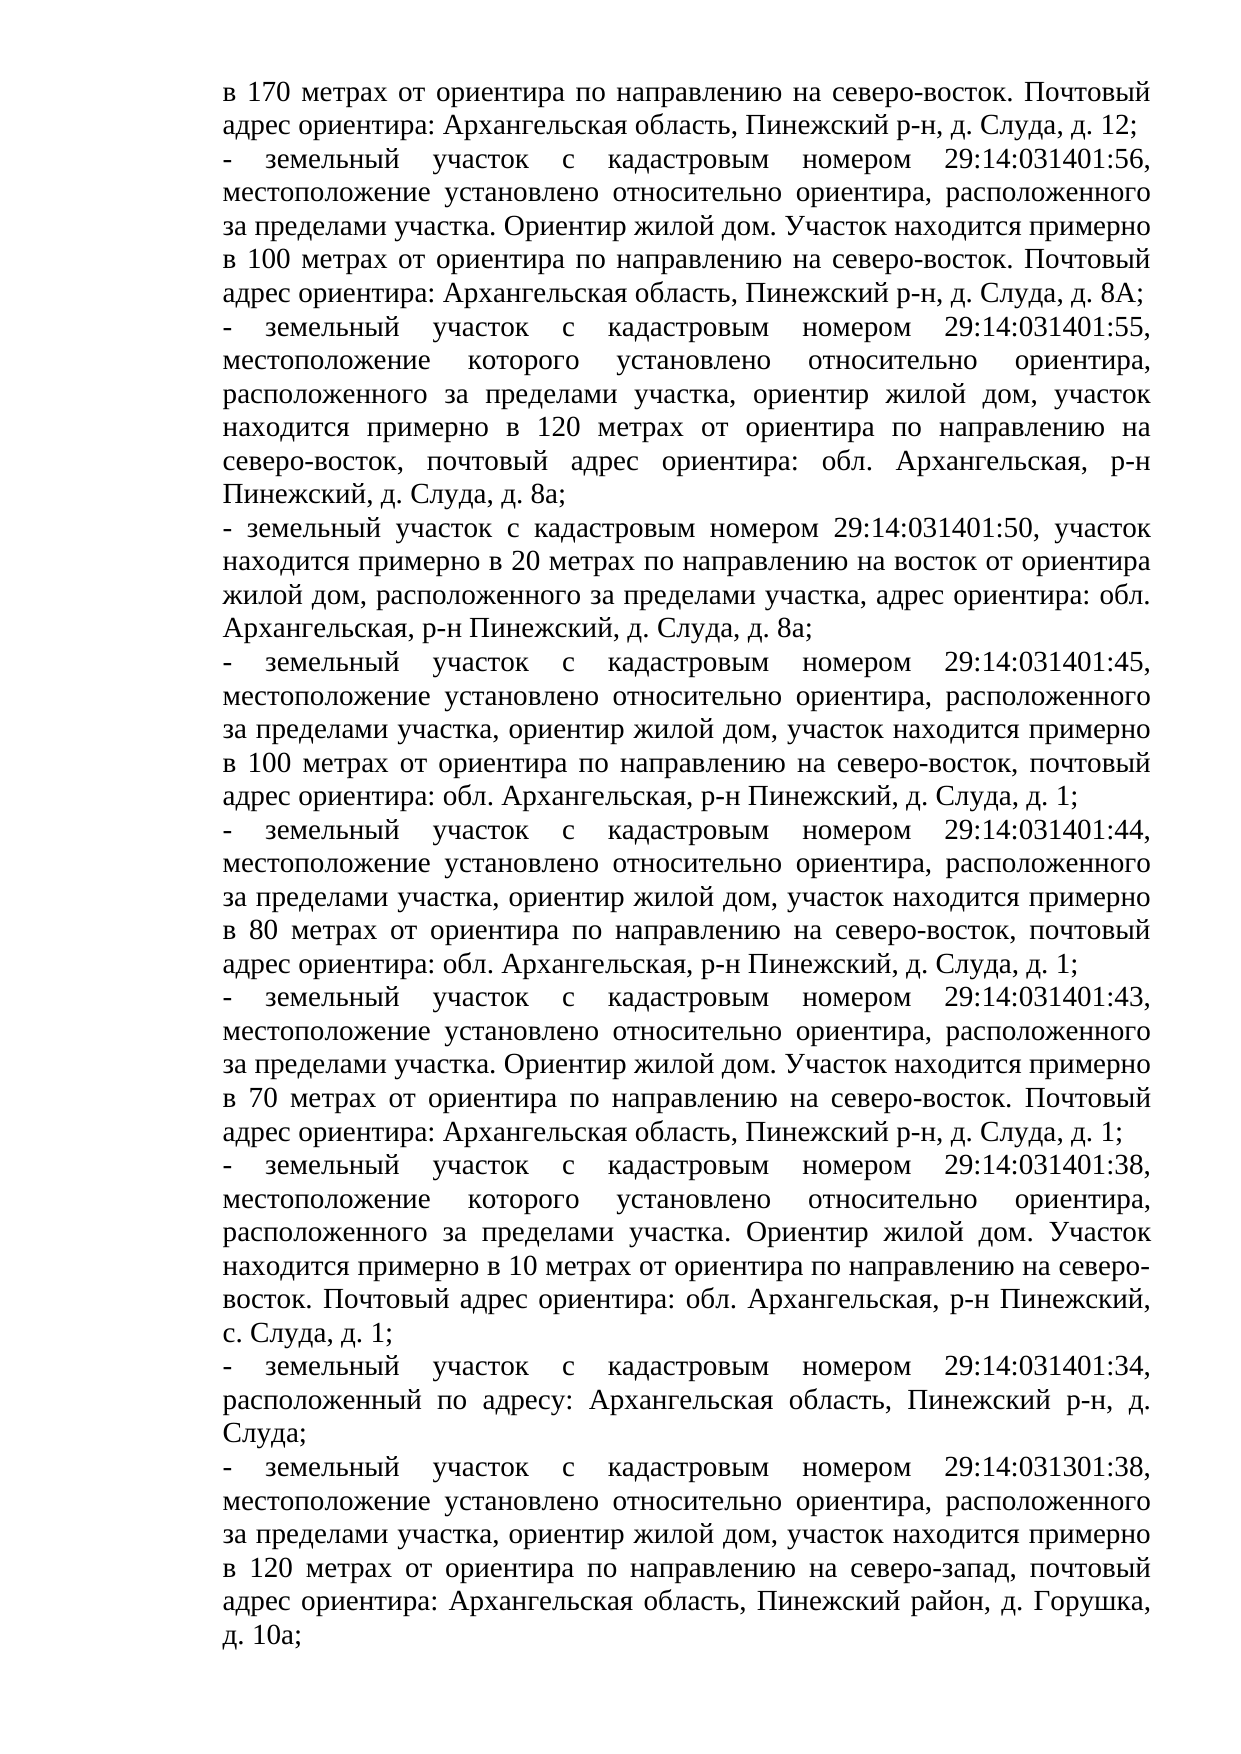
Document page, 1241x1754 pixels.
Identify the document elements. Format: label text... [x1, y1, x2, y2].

text - земельный участок с кадастровым номером 29:14:031401:50, участок находится примерно в 20 метрах по направлению на восток от ориентира жилой дом, расположенного за пределами участка, адрес ориентира: обл. Архангельская, р-н Пинежский, д. Слуда, д. 8а; [222, 510, 1152, 644]
text - земельный участок с кадастровым номером 29:14:031401:56, местоположение установлено относительно ориентира, расположенного за пределами участка. Ориентир жилой дом. Участок находится примерно в 100 метрах от ориентира по направлению на северо-восток. Почтовый адрес ориентира: Архангельская область, Пинежский р-н, д. Слуда, д. 8А; [222, 141, 1152, 309]
text - земельный участок с кадастровым номером 29:14:031401:45, местоположение установлено относительно ориентира, расположенного за пределами участка, ориентир жилой дом, участок находится примерно в 100 метрах от ориентира по направлению на северо-восток, почтовый адрес ориентира: обл. Архангельская, р-н Пинежский, д. Слуда, д. 1; [222, 644, 1152, 812]
text - земельный участок с кадастровым номером 29:14:031401:55, местоположение которого установлено относительно ориентира, расположенного за пределами участка, ориентир жилой дом, участок находится примерно в 120 метрах от ориентира по направлению на северо-восток, почтовый адрес ориентира: обл. Архангельская, р-н Пинежский, д. Слуда, д. 8а; [222, 309, 1152, 510]
text - земельный участок с кадастровым номером 29:14:031401:43, местоположение установлено относительно ориентира, расположенного за пределами участка. Ориентир жилой дом. Участок находится примерно в 70 метрах от ориентира по направлению на северо-восток. Почтовый адрес ориентира: Архангельская область, Пинежский р-н, д. Слуда, д. 1; [222, 979, 1152, 1147]
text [222, 74, 1152, 141]
text - земельный участок с кадастровым номером 29:14:031401:38, местоположение которого установлено относительно ориентира, расположенного за пределами участка. Ориентир жилой дом. Участок находится примерно в 10 метрах от ориентира по направлению на северо-восток. Почтовый адрес ориентира: обл. Архангельская, р-н Пинежский, с. Слуда, д. 1; [222, 1147, 1152, 1348]
text - земельный участок с кадастровым номером 29:14:031401:34, расположенный по адресу: Архангельская область, Пинежский р-н, д. Слуда; [222, 1348, 1152, 1449]
text - земельный участок с кадастровым номером 29:14:031401:44, местоположение установлено относительно ориентира, расположенного за пределами участка, ориентир жилой дом, участок находится примерно в 80 метрах от ориентира по направлению на северо-восток, почтовый адрес ориентира: обл. Архангельская, р-н Пинежский, д. Слуда, д. 1; [222, 812, 1152, 979]
text - земельный участок с кадастровым номером 29:14:031301:38, местоположение установлено относительно ориентира, расположенного за пределами участка, ориентир жилой дом, участок находится примерно в 120 метрах от ориентира по направлению на северо-запад, почтовый адрес ориентира: Архангельская область, Пинежский район, д. Горушка, д. 10а; [222, 1449, 1152, 1650]
